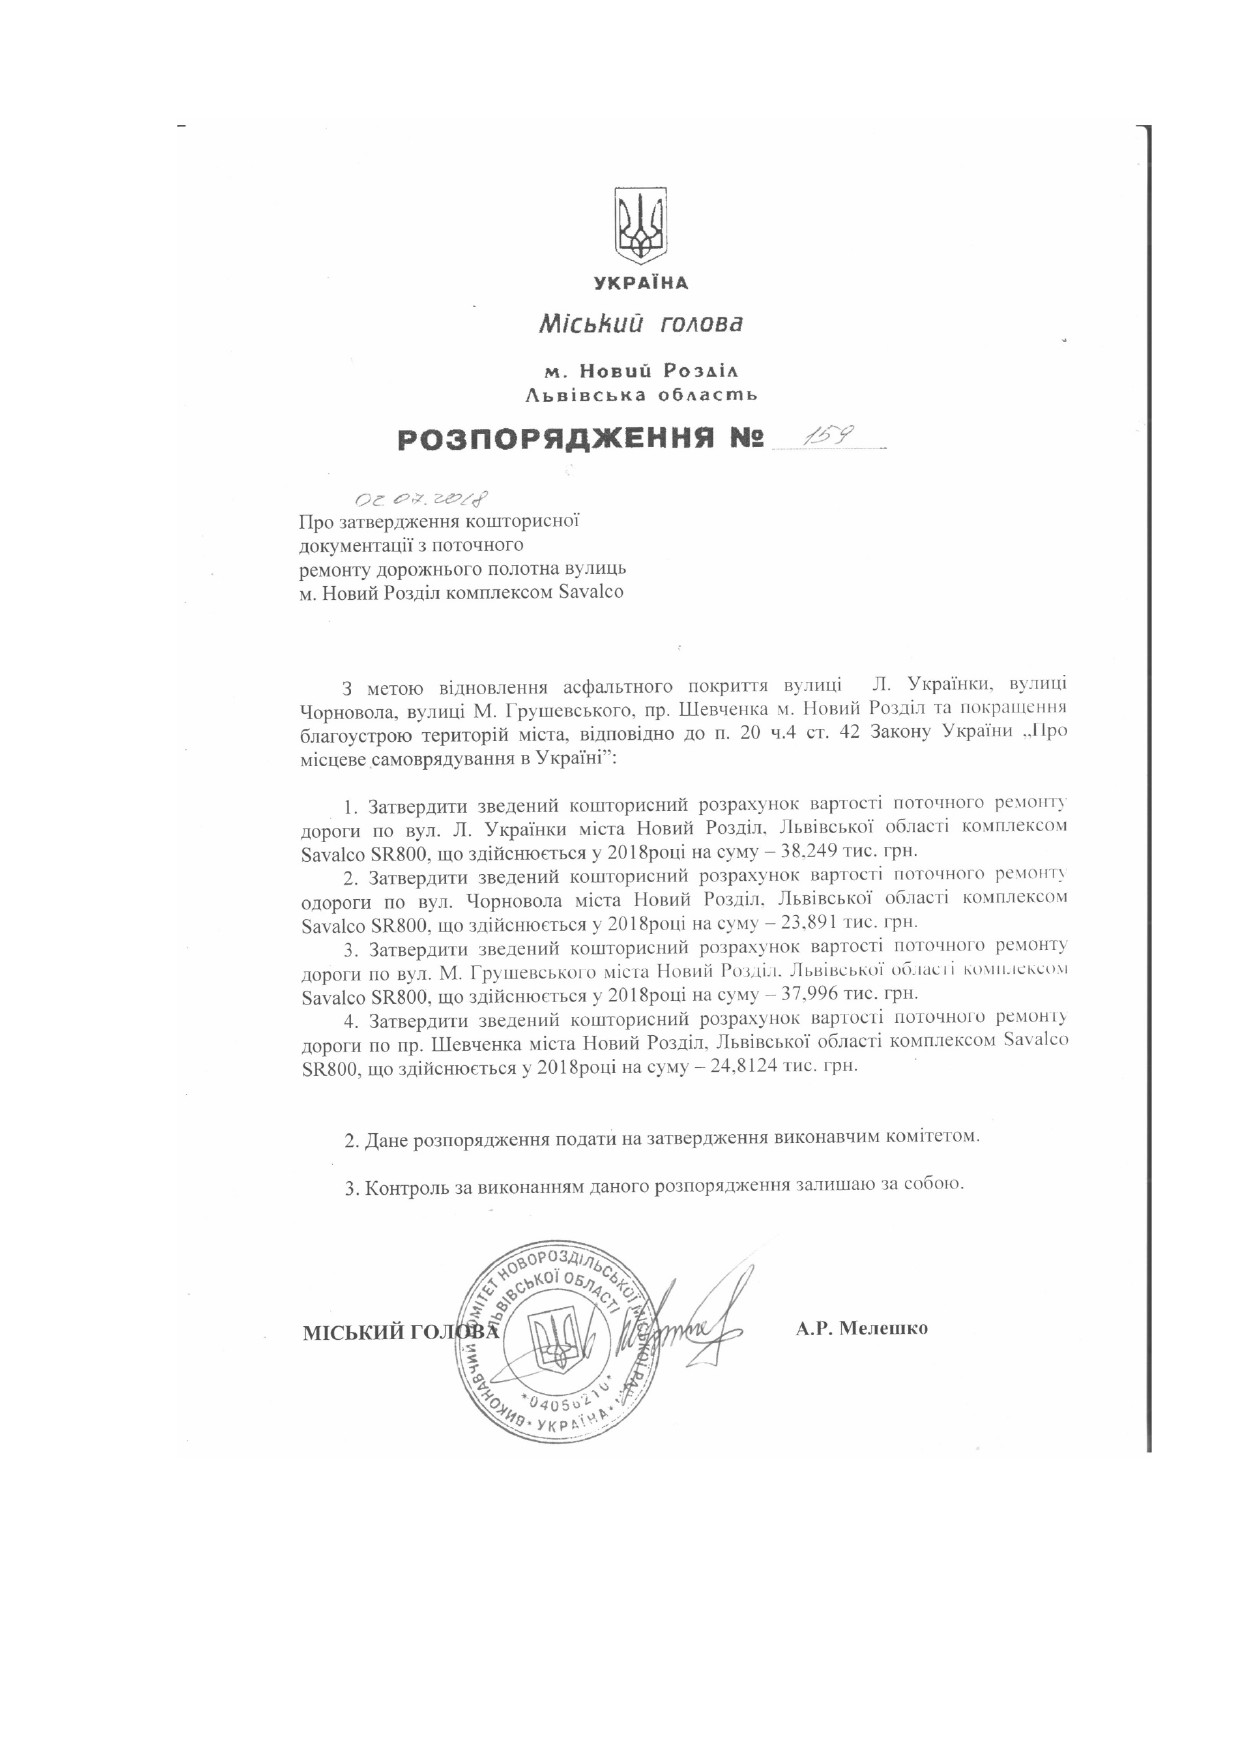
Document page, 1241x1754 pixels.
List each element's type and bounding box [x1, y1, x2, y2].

picture [177, 118, 1152, 1459]
